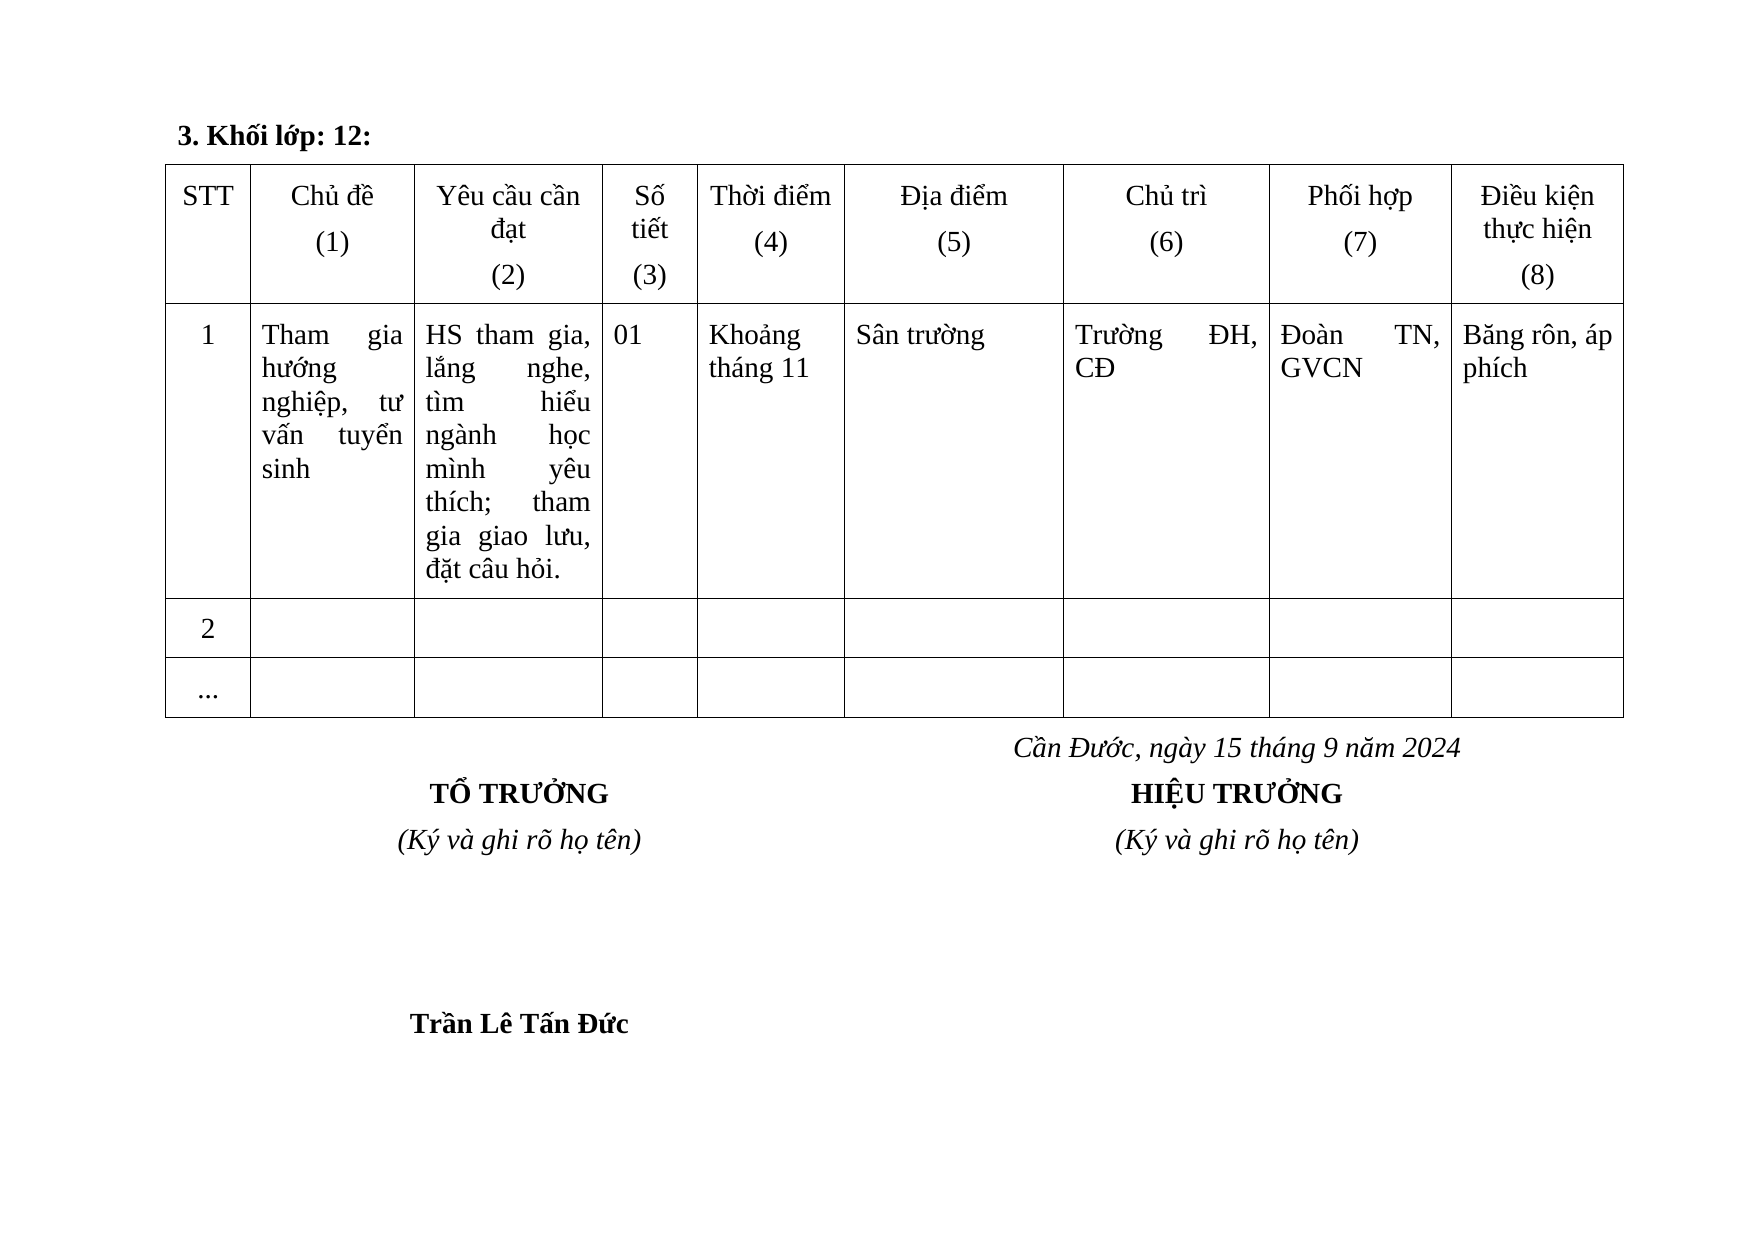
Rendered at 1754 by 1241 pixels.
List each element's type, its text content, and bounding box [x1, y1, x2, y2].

table_cell [1064, 658, 1269, 717]
table_cell 2 [166, 599, 250, 657]
text 3. Khối lớp: 12: [118, 118, 1636, 152]
table_cell Sân trường [845, 304, 1063, 598]
table_cell [698, 599, 844, 657]
table_header Địa điểm (5) [845, 165, 1063, 303]
table_cell ... [166, 658, 250, 717]
table_cell TỔ TRƯỞNG (Ký và ghi rõ họ tên) Trần Lê Tấn Đức [165, 718, 873, 1053]
table_cell [251, 658, 414, 717]
table_cell Đoàn TN, GVCN [1270, 304, 1451, 598]
table_cell [415, 658, 602, 717]
table_header Số tiết (3) [603, 165, 697, 303]
table_cell [845, 658, 1063, 717]
table_header Điều kiện thực hiện (8) [1452, 165, 1623, 303]
table_cell 01 [603, 304, 697, 598]
table_cell [415, 599, 602, 657]
table_cell Khoảng tháng 11 [698, 304, 844, 598]
table_header STT [166, 165, 250, 303]
table_cell [603, 599, 697, 657]
table_cell Cần Đước, ngày 15 tháng 9 năm 2024 HIỆU TRƯỞNG (Ký và ghi rõ họ tên) [873, 718, 1601, 1053]
table_cell Tham gia hướng nghiệp, tư vấn tuyển sinh [251, 304, 414, 598]
table_cell [1064, 599, 1269, 657]
table_cell [1270, 599, 1451, 657]
table_cell Trường ĐH, CĐ [1064, 304, 1269, 598]
table_cell [698, 658, 844, 717]
table_cell [1452, 599, 1623, 657]
table_cell [1270, 658, 1451, 717]
table_header Chủ trì (6) [1064, 165, 1269, 303]
table_cell [845, 599, 1063, 657]
table_cell [251, 599, 414, 657]
table_cell 1 [166, 304, 250, 598]
table_header Chủ đề (1) [251, 165, 414, 303]
table_header Phối hợp (7) [1270, 165, 1451, 303]
table_cell HS tham gia, lắng nghe, tìm hiểu ngành học mình yêu thích; tham gia giao lưu, đặt câu hỏi. [415, 304, 602, 598]
table_cell Băng rôn, áp phích [1452, 304, 1623, 598]
table_cell [1452, 658, 1623, 717]
table_header Yêu cầu cần đạt (2) [415, 165, 602, 303]
table_header Thời điểm (4) [698, 165, 844, 303]
table_cell [603, 658, 697, 717]
